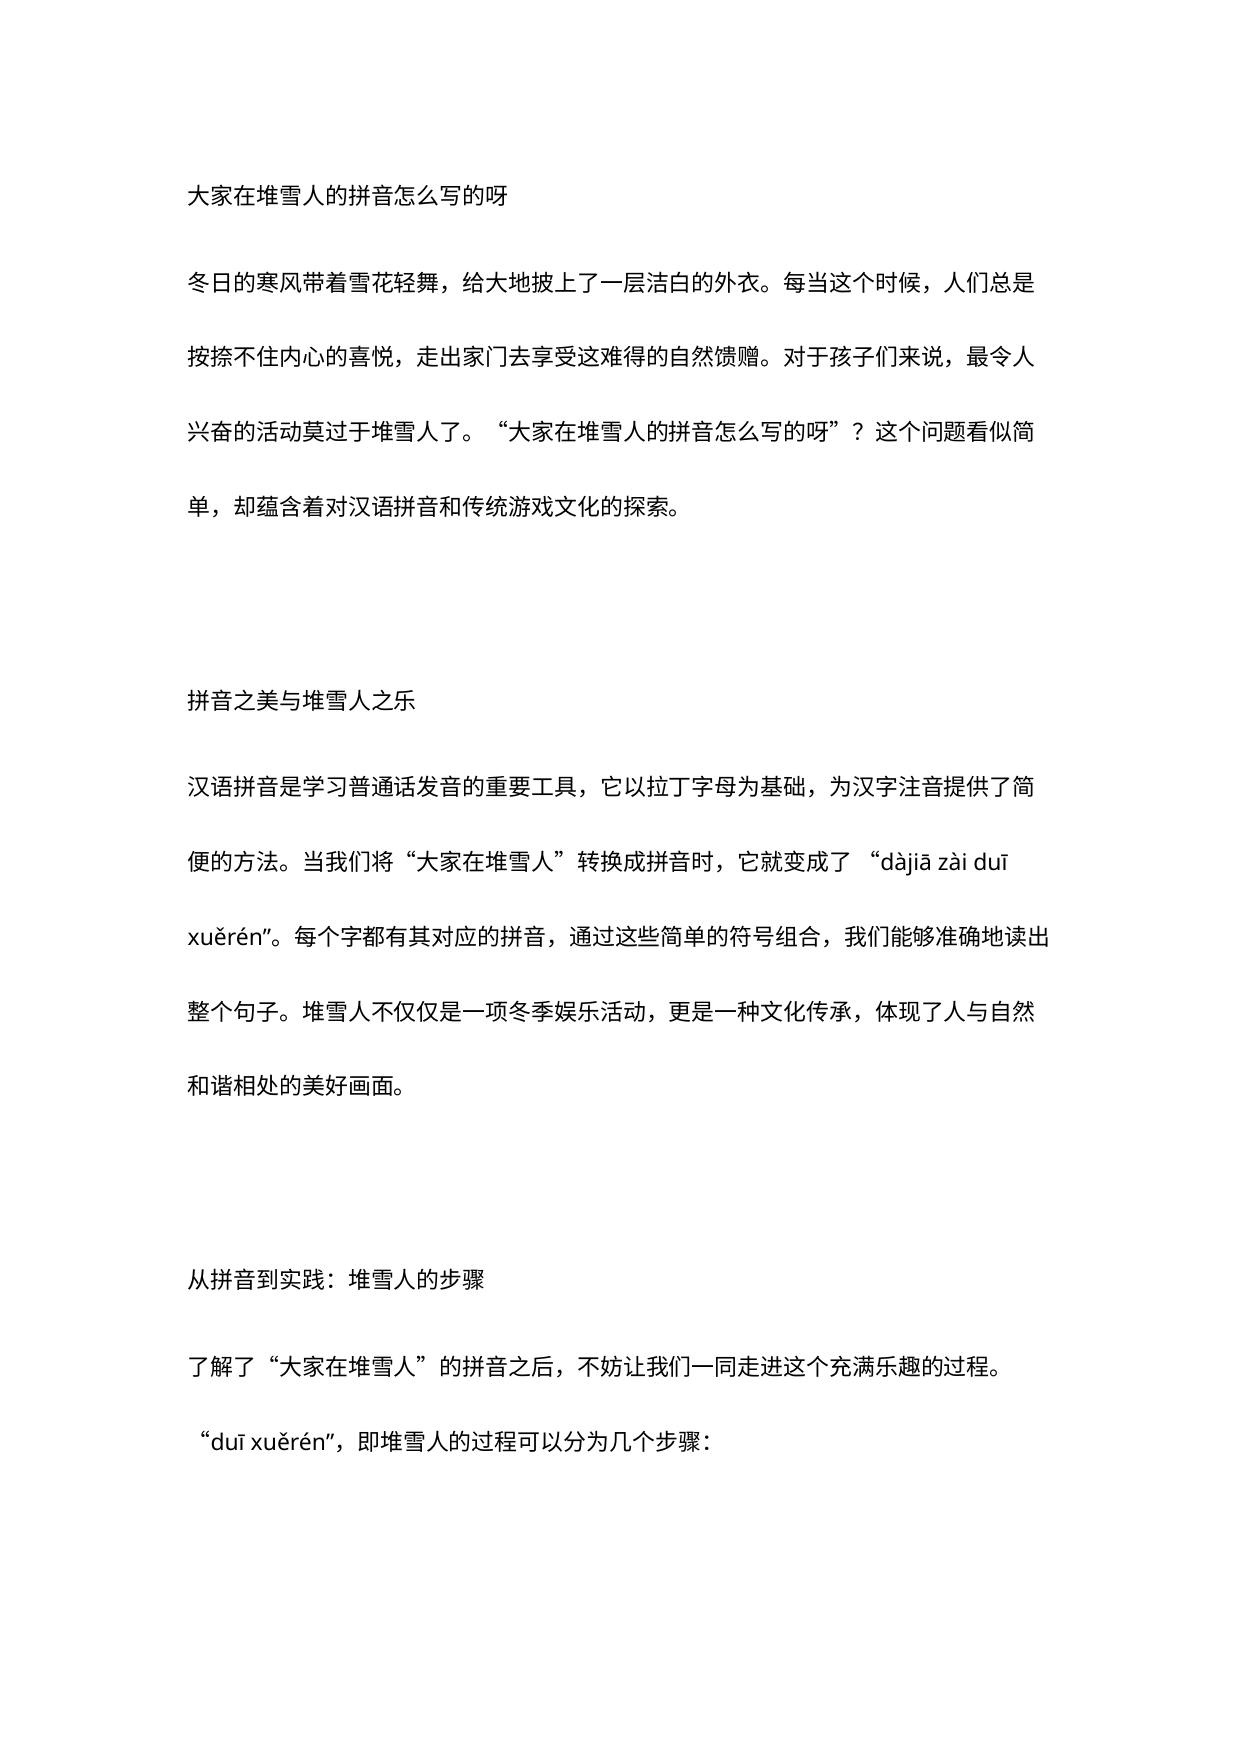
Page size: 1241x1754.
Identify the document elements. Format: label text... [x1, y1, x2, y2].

text 从拼音到实践：堆雪人的步骤 [187, 1246, 1053, 1311]
text 大家在堆雪人的拼音怎么写的呀 [187, 162, 1053, 227]
text 了解了“大家在堆雪人”的拼音之后，不妨让我们一同走进这个充满乐趣的过程。“duī xuěrén”，即堆雪人的过程可以分为几个步骤： [187, 1333, 1053, 1473]
text 汉语拼音是学习普通话发音的重要工具，它以拉丁字母为基础，为汉字注音提供了简便的方法。当我们将“大家在堆雪人”转换成拼音时，它就变成了 “dàjiā zài duī xuěrén”。每个字都有其对应的拼音，通过这些简单的符号组合，我们能够准确地读出整个句子。堆雪人不仅仅是一项冬季娱乐活动，更是一种文化传承，体现了人与自然和谐相处的美好画面。 [187, 753, 1053, 1117]
text 冬日的寒风带着雪花轻舞，给大地披上了一层洁白的外衣。每当这个时候，人们总是按捺不住内心的喜悦，走出家门去享受这难得的自然馈赠。对于孩子们来说，最令人兴奋的活动莫过于堆雪人了。“大家在堆雪人的拼音怎么写的呀”？这个问题看似简单，却蕴含着对汉语拼音和传统游戏文化的探索。 [187, 248, 1053, 538]
text 拼音之美与堆雪人之乐 [187, 667, 1053, 732]
